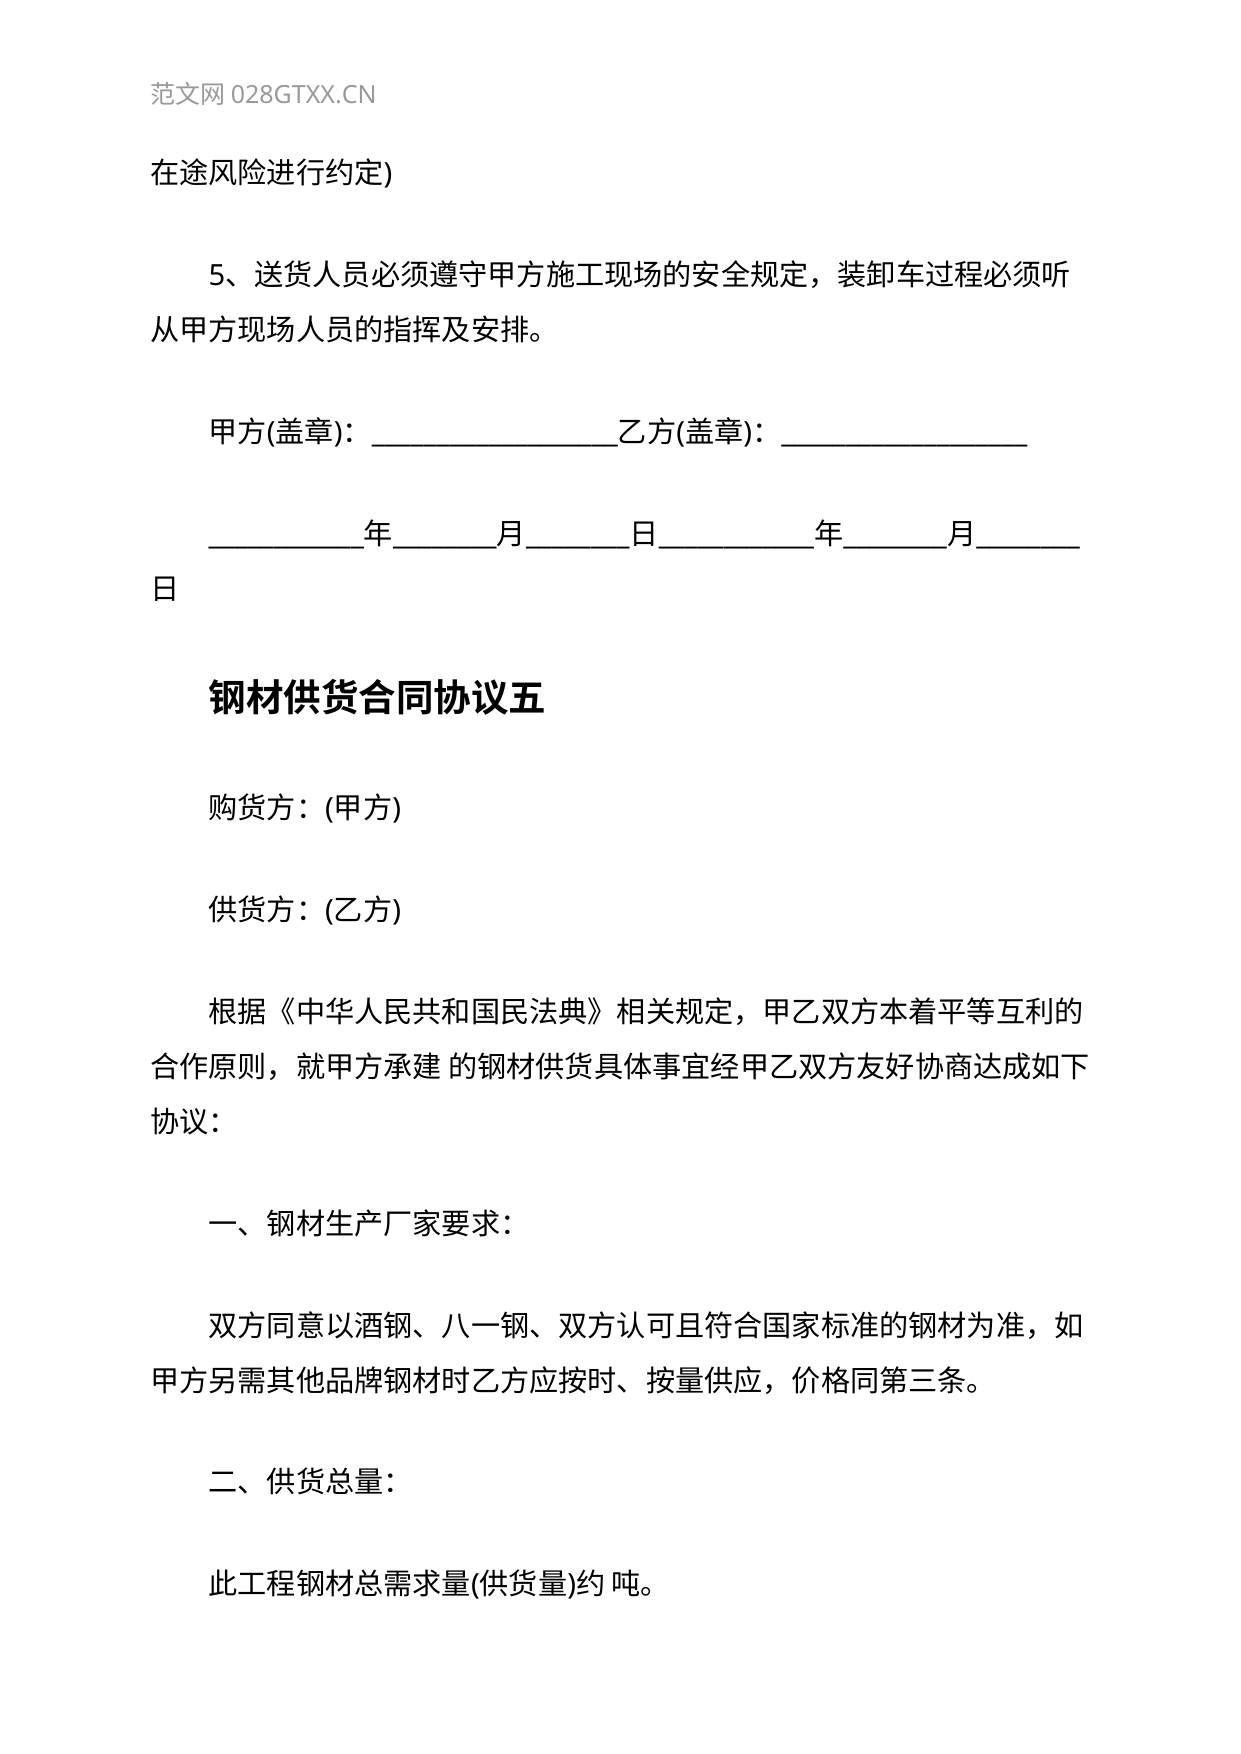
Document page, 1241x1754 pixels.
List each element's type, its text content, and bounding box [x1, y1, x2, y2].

text 甲方(盖章)：___________________乙方(盖章)：___________________ [150, 409, 1090, 451]
text 钢材供货合同协议五 [150, 667, 1090, 722]
text 一、钢材生产厂家要求： [150, 1200, 1090, 1243]
text 购货方：(甲方) [150, 785, 1090, 827]
text 根据《中华人民共和国民法典》相关规定，甲乙双方本着平等互利的合作原则，就甲方承建 的钢材供货具体事宜经甲乙双方友好协商达成如下协议： [150, 989, 1090, 1141]
text 供货方：(乙方) [150, 887, 1090, 929]
text 5、送货人员必须遵守甲方施工现场的安全规定，装卸车过程必须听从甲方现场人员的指挥及安排。 [150, 252, 1090, 349]
text 双方同意以酒钢、八一钢、双方认可且符合国家标准的钢材为准，如甲方另需其他品牌钢材时乙方应按时、按量供应，价格同第三条。 [150, 1302, 1090, 1399]
text ____________年________月________日____________年________月________日 [150, 511, 1090, 608]
text 二、供货总量： [150, 1459, 1090, 1501]
text 此工程钢材总需求量(供货量)约 吨。 [150, 1561, 1090, 1603]
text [150, 150, 1090, 192]
